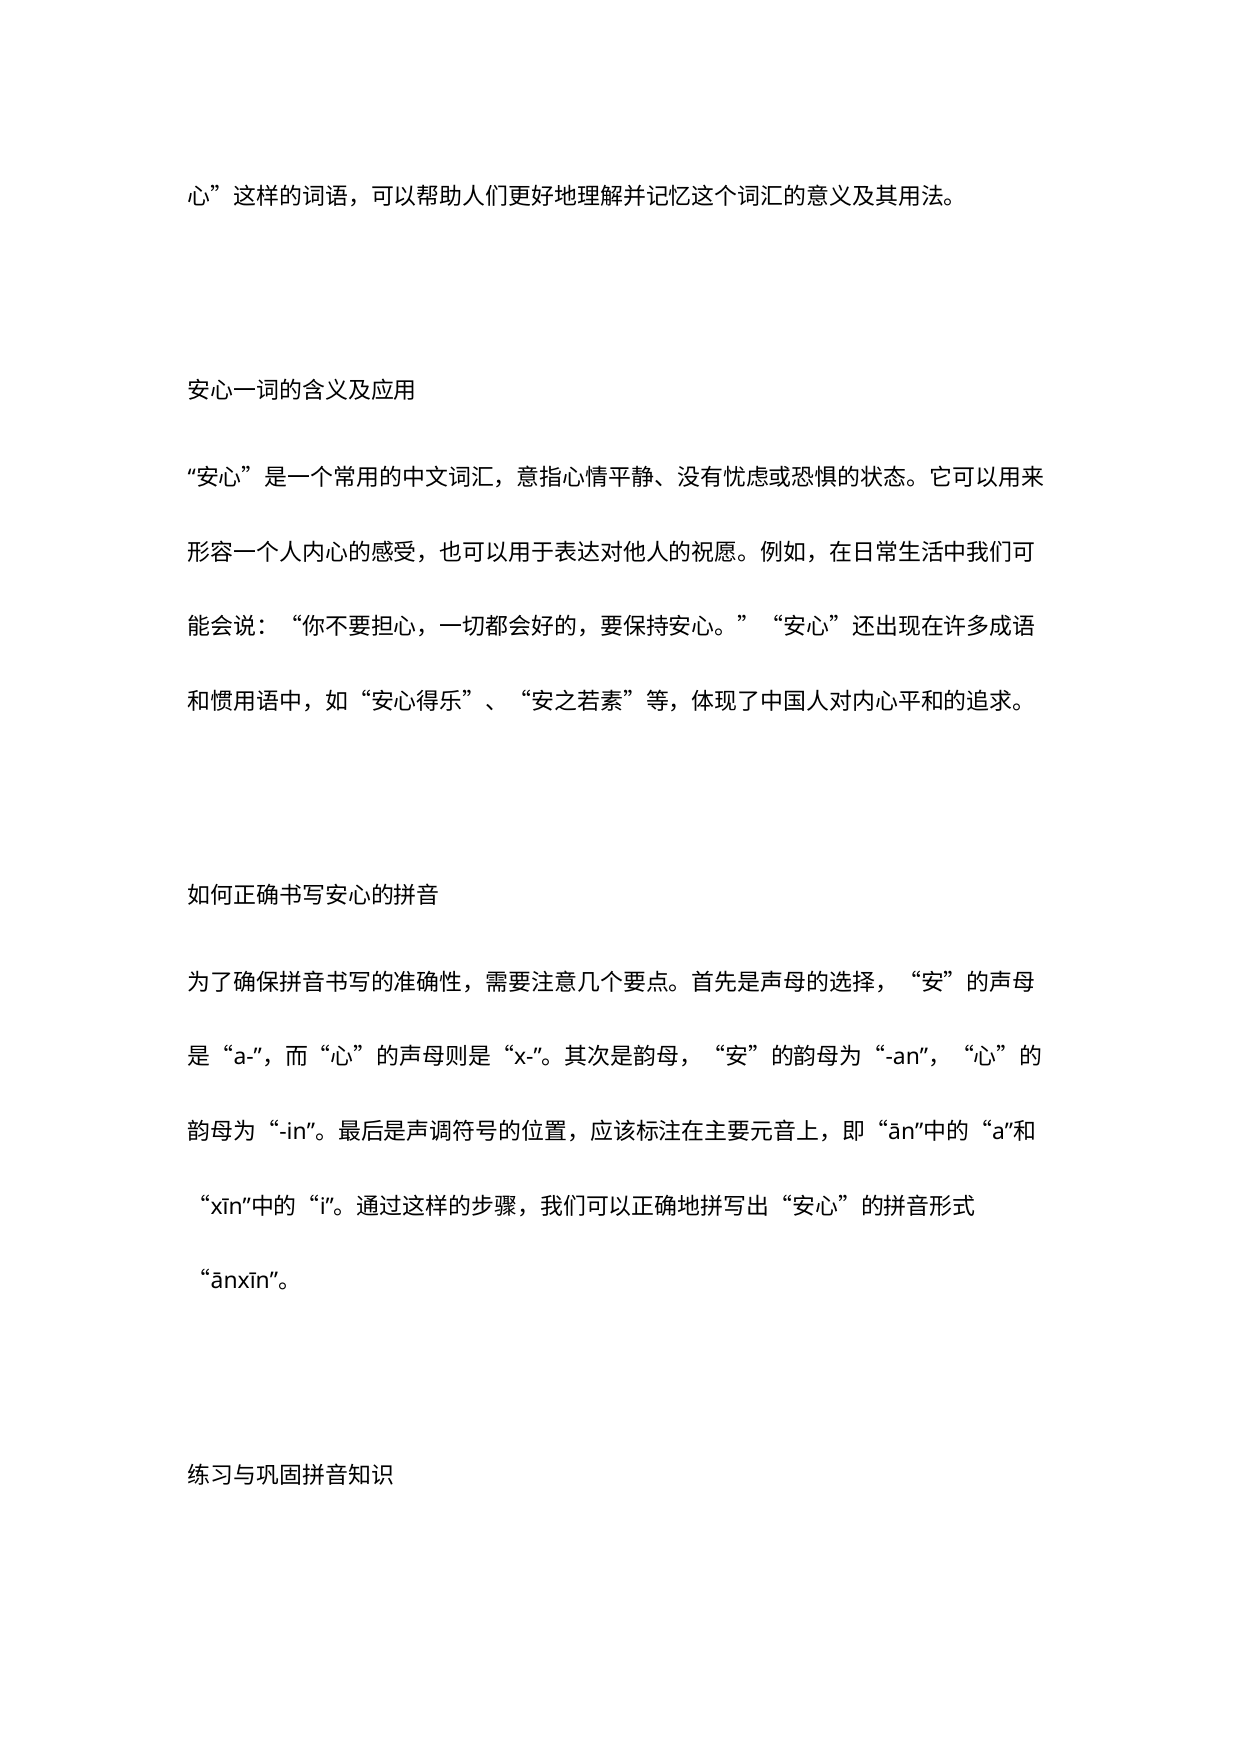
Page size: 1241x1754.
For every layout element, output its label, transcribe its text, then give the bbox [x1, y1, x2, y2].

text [187, 162, 1053, 227]
text “安心”是一个常用的中文词汇，意指心情平静、没有忧虑或恐惧的状态。它可以用来形容一个人内心的感受，也可以用于表达对他人的祝愿。例如，在日常生活中我们可能会说：“你不要担心，一切都会好的，要保持安心。”“安心”还出现在许多成语和惯用语中，如“安心得乐”、“安之若素”等，体现了中国人对内心平和的追求。 [187, 443, 1053, 732]
text 安心一词的含义及应用 [187, 356, 1053, 421]
text 如何正确书写安心的拼音 [187, 861, 1053, 926]
text 为了确保拼音书写的准确性，需要注意几个要点。首先是声母的选择，“安”的声母是“a-”，而“心”的声母则是“x-”。其次是韵母，“安”的韵母为“-an”，“心”的韵母为“-in”。最后是声调符号的位置，应该标注在主要元音上，即“ān”中的“a”和“xīn”中的“i”。通过这样的步骤，我们可以正确地拼写出“安心”的拼音形式“ānxīn”。 [187, 948, 1053, 1311]
text 练习与巩固拼音知识 [187, 1441, 1053, 1506]
